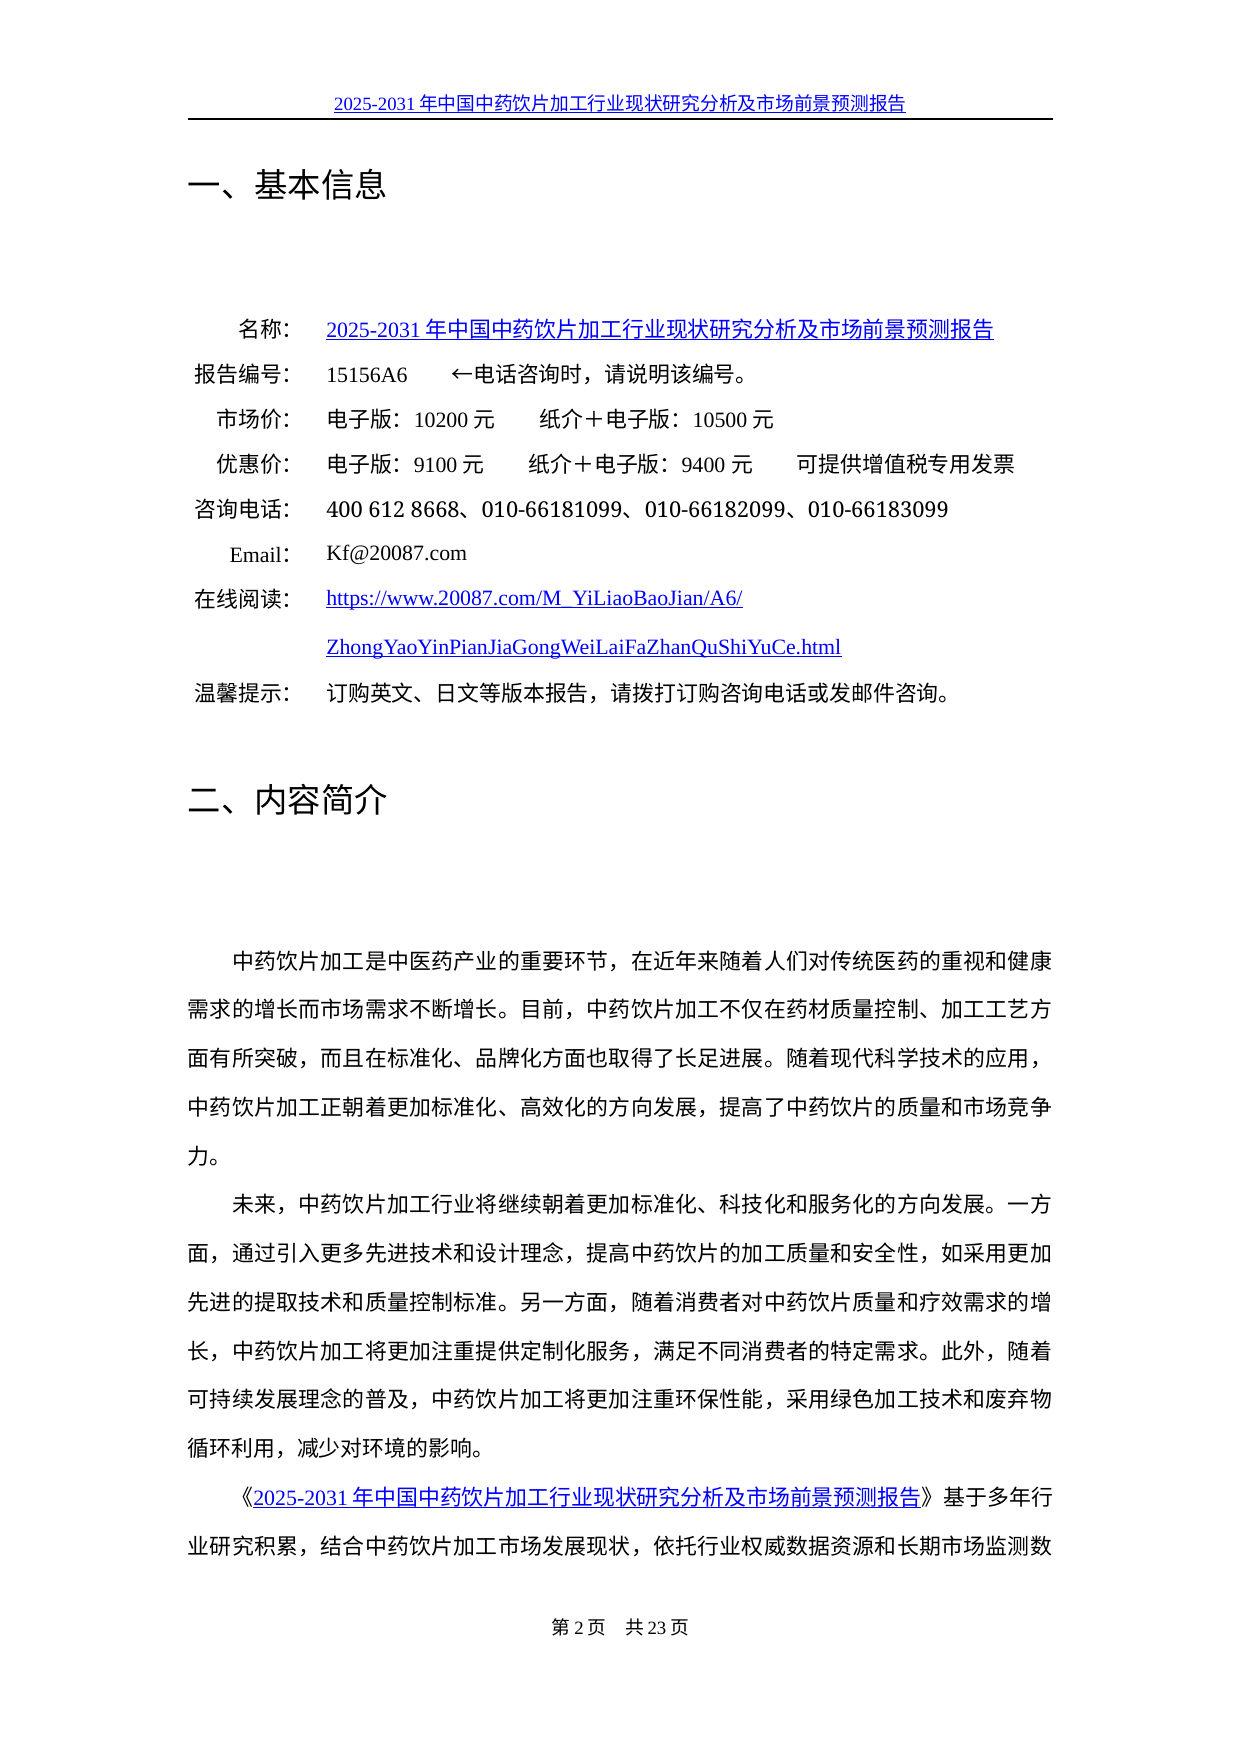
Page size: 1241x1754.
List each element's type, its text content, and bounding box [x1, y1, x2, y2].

table_cell 市场价： [167, 402, 315, 447]
table_cell 在线阅读： [167, 582, 315, 675]
table_cell 温馨提示： [167, 675, 315, 720]
table_cell 报告编号： [167, 357, 315, 402]
table_cell 电子版：10200 元 纸介＋电子版：10500 元 [315, 402, 1073, 447]
table_cell Kf@20087.com [315, 537, 1073, 582]
table_cell 15156A6 ←电话咨询时，请说明该编号。 [315, 357, 1073, 402]
table_header 2025-2031年中国中药饮片加工行业现状研究分析及市场前景预测报告 [315, 312, 1073, 357]
table_cell 订购英文、日文等版本报告，请拨打订购咨询电话或发邮件咨询。 [315, 675, 1073, 720]
table_cell 咨询电话： [167, 492, 315, 537]
title 二、内容简介 [187, 766, 1053, 831]
table_cell 优惠价： [167, 447, 315, 492]
table_header 名称： [167, 312, 315, 357]
table_cell Email： [167, 537, 315, 582]
table_cell 400 612 8668、010-66181099、010-66182099、010-66183099 [315, 492, 1073, 537]
table_cell 电子版：9100 元 纸介＋电子版：9400 元 可提供增值税专用发票 [315, 447, 1073, 492]
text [187, 943, 1053, 1561]
title 一、基本信息 [187, 150, 1053, 215]
table_cell [315, 582, 1073, 675]
